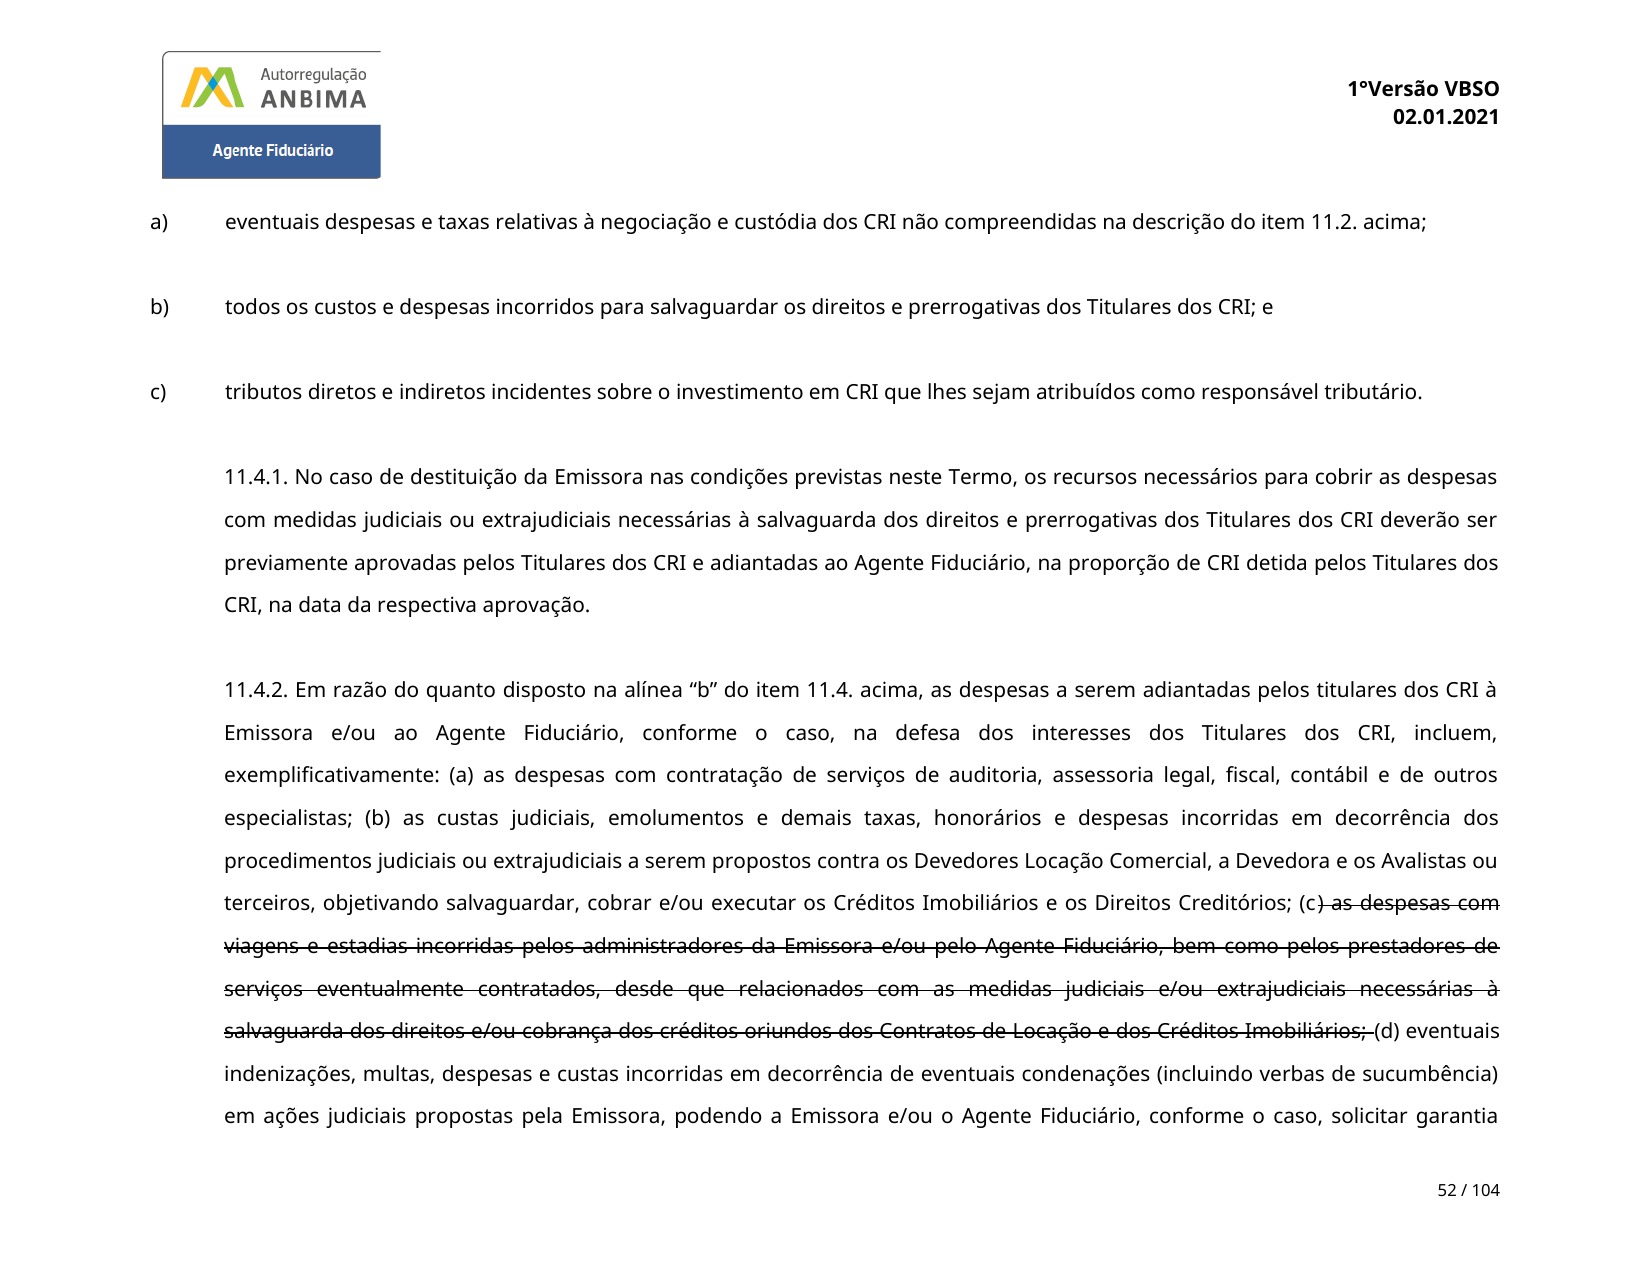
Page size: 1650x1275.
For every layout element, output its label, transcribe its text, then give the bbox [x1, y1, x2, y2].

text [224, 991, 1500, 1130]
text 11.4.1. No caso de destituição da Emissora nas condições previstas neste Termo, os recursos necessários para cobrir as despesas com medidas judiciais ou extrajudiciais necessárias à salvaguarda dos direitos e prerrogativas dos Titulares dos CRI deverão ser previamente aprovadas pelos Titulares dos CRI e adiantadas ao Agente Fiduciário, na proporção de CRI detida pelos Titulares dos CRI, na data da respectiva aprovação. [224, 462, 1500, 619]
list tributos diretos e indiretos incidentes sobre o investimento em CRI que lhes sejam atribuídos como responsável tributário. [150, 377, 1500, 406]
list eventuais despesas e taxas relativas à negociação e custódia dos CRI não compreendidas na descrição do item 11.2. acima; [150, 207, 1500, 235]
list todos os custos e despesas incorridos para salvaguardar os direitos e prerrogativas dos Titulares dos CRI; e [150, 292, 1500, 320]
